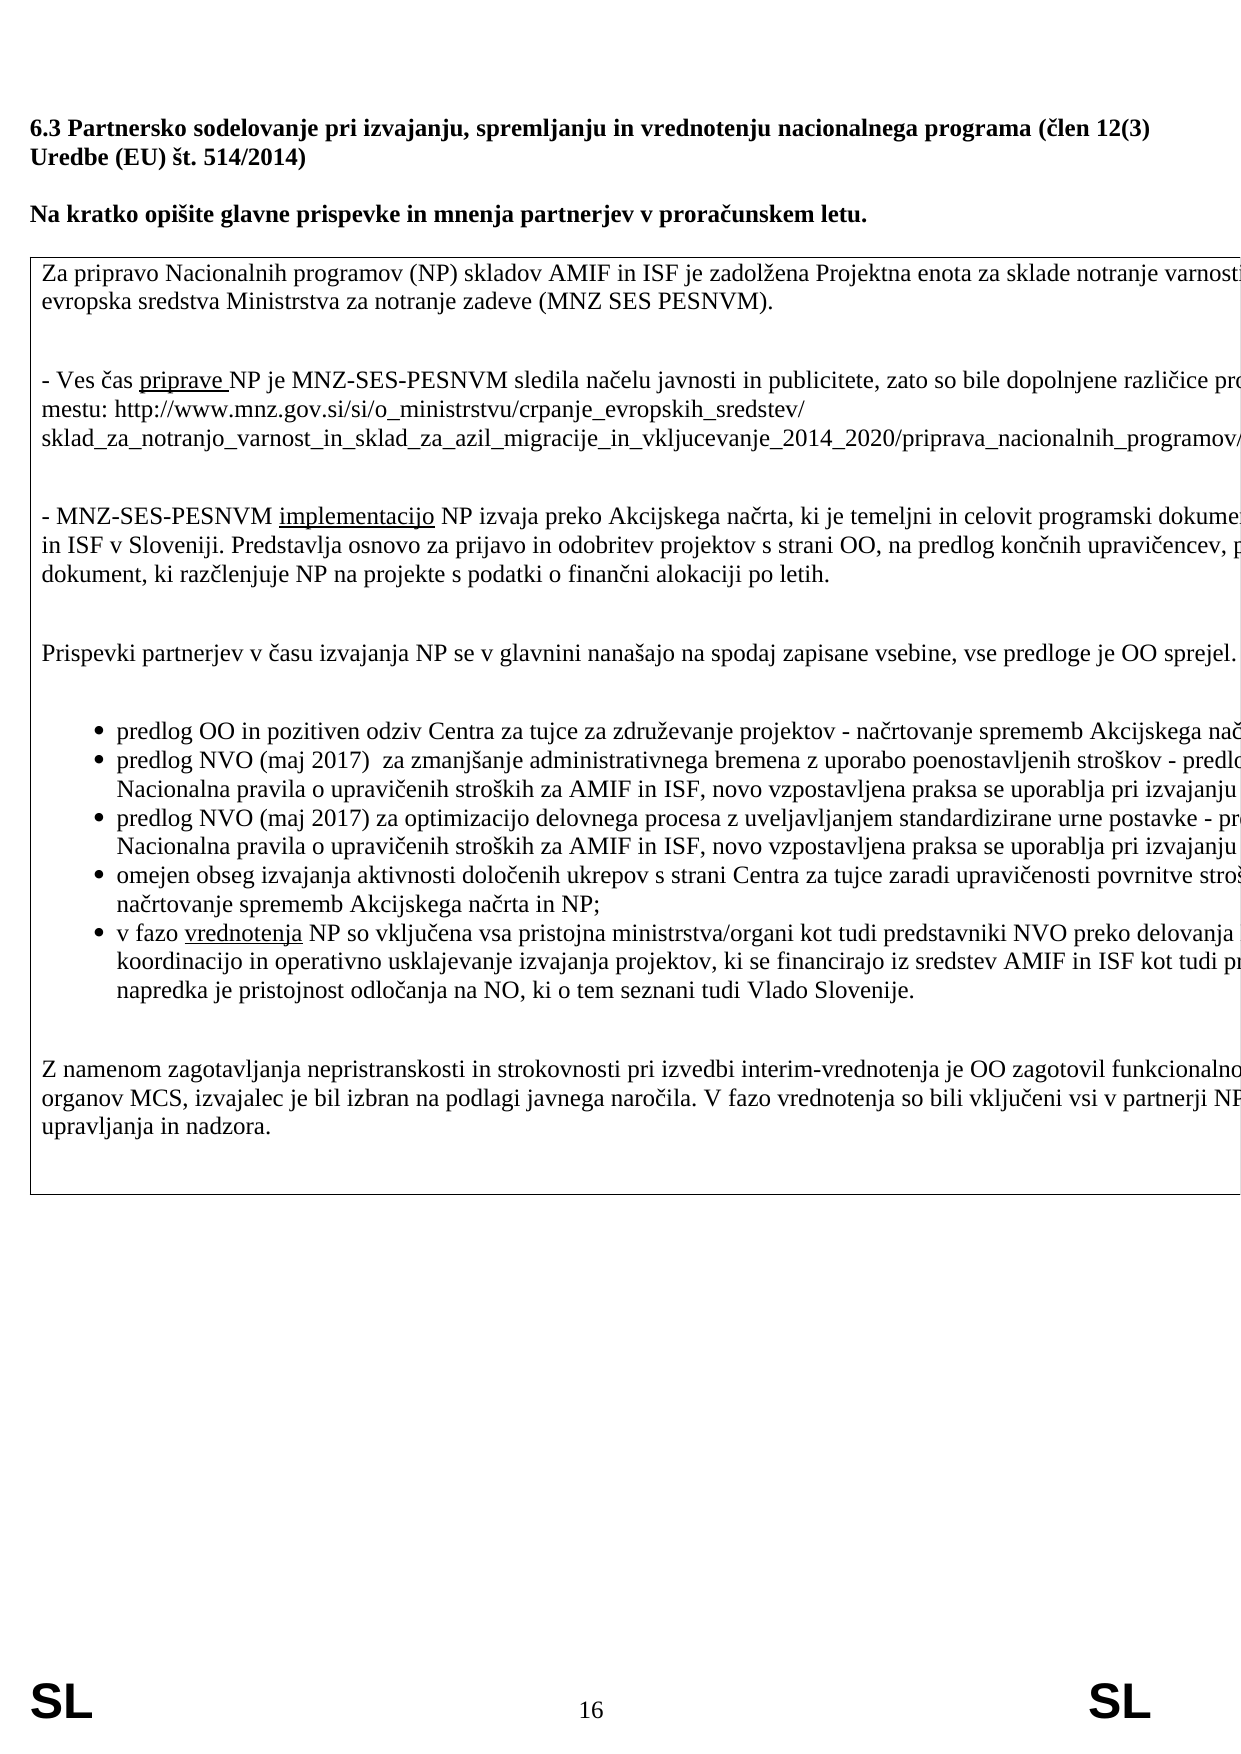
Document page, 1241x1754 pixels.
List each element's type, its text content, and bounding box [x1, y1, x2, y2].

subtitle Na kratko opišite glavne prispevke in mnenja partnerjev v proračunskem letu. [29, 199, 1152, 228]
table_header Za pripravo Nacionalnih programov (NP) skladov AMIF in ISF je zadolžena Projektna enota za sklade notranje varnosti in migracije znotraj Službe za evropska sredstva Ministrstva za notranje zadeve (MNZ SES PESNVM). - Ves čas priprave NP je MNZ-SES-PESNVM sledila načelu javnosti in publicitete, zato so bile dopolnjene različice programov sproti objavljene na spletnem mestu: http://www.mnz.gov.si/si/o_ministrstvu/crpanje_evropskih_sredstev/sklad_za_notranjo_varnost_in_sklad_za_azil_migracije_in_vkljucevanje_2014_2020/priprava_nacionalnih_programov/. - MNZ-SES-PESNVM implementacijo NP izvaja preko Akcijskega načrta, ki je temeljni in celovit programski dokument namenjen izvajanju skladov AMIF in ISF v Sloveniji. Predstavlja osnovo za prijavo in odobritev projektov s strani OO, na predlog končnih upravičencev, po odobritvi na NO, in je izvedbeni dokument, ki razčlenjuje NP na projekte s podatki o finančni alokaciji po letih. Prispevki partnerjev v času izvajanja NP se v glavnini nanašajo na spodaj zapisane vsebine, vse predloge je OO sprejel. MDS in NO sta obravnavala: predlog OO in pozitiven odziv Centra za tujce za združevanje projektov - načrtovanje sprememb Akcijskega načrta in NP; predlog NVO (maj 2017) za zmanjšanje administrativnega bremena z uporabo poenostavljenih stroškov - predlog je bil sprejet in vključen v Nacionalna pravila o upravičenih stroških za AMIF in ISF, novo vzpostavljena praksa se uporablja pri izvajanju skladov; predlog NVO (maj 2017) za optimizacijo delovnega procesa z uveljavljanjem standardizirane urne postavke - predlog je bil sprejet in vključen v Nacionalna pravila o upravičenih stroških za AMIF in ISF, novo vzpostavljena praksa se uporablja pri izvajanju skladov; omejen obseg izvajanja aktivnosti določenih ukrepov s strani Centra za tujce zaradi upravičenosti povrnitve stroškov iz drugih virov financiranja EU - načrtovanje sprememb Akcijskega načrta in NP; v fazo vrednotenja NP so vključena vsa pristojna ministrstva/organi kot tudi predstavniki NVO preko delovanja Medresorske delovne skupine za koordinacijo in operativno usklajevanje izvajanja projektov, ki se financirajo iz sredstev AMIF in ISF kot tudi preko NO. V fazi vrednotenja izvajanja napredka je pristojnost odločanja na NO, ki o tem seznani tudi Vlado Slovenije. Z namenom zagotavljanja nepristranskosti in strokovnosti pri izvedbi interim-vrednotenja je OO zagotovil funkcionalno neodvisno evalvacijo od pristojnih organov MCS, izvajalec je bil izbran na podlagi javnega naročila. V fazo vrednotenja so bili vključeni vsi v partnerji NP v skladu z vzpostavljenim sistemom upravljanja in nadzora. [31, 258, 1240, 1194]
subtitle 6.3 Partnersko sodelovanje pri izvajanju, spremljanju in vrednotenju nacionalnega programa (člen 12(3) Uredbe (EU) št. 514/2014) [29, 113, 1152, 170]
